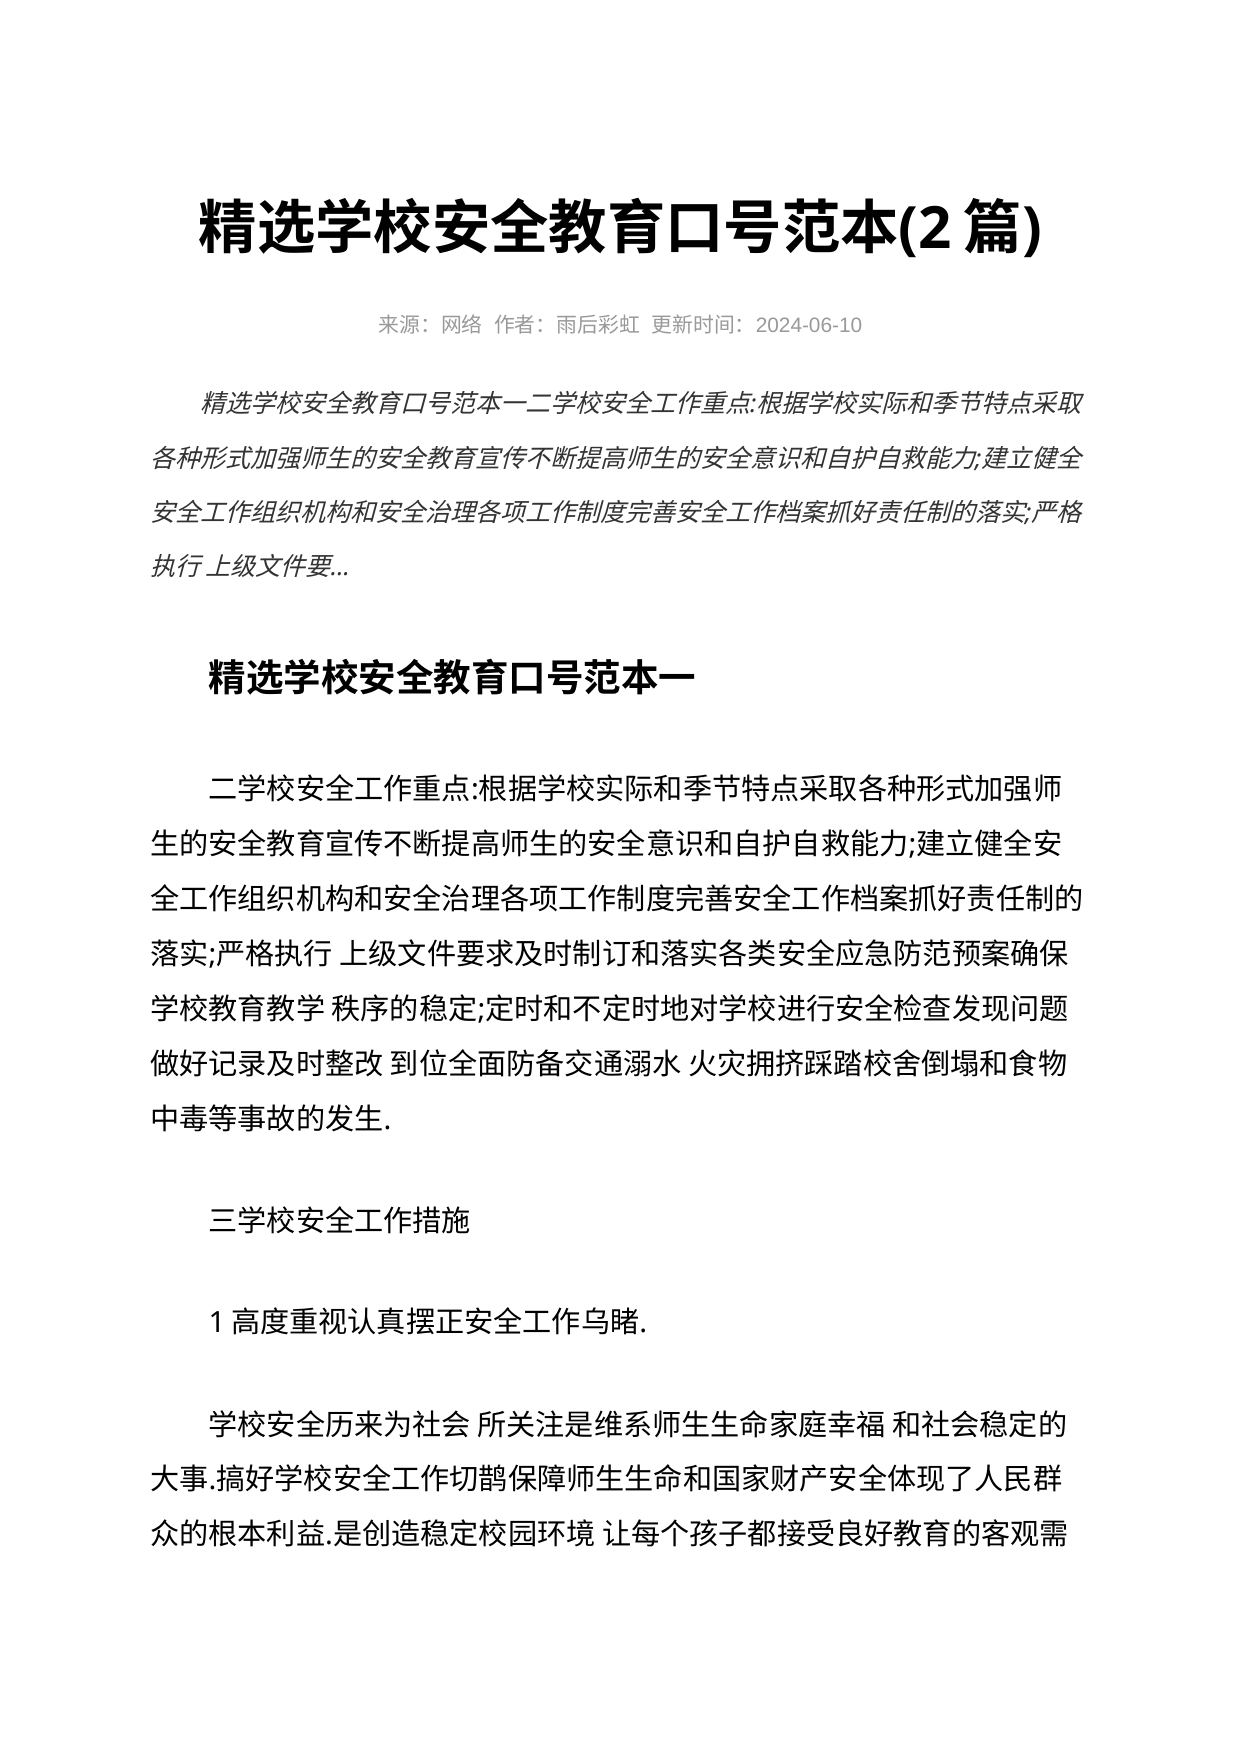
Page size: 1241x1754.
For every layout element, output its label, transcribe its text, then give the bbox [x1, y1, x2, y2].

text 来源：网络 作者：雨后彩虹 更新时间：2024-06-10 [150, 313, 1090, 337]
text 三学校安全工作措施 [150, 1197, 1090, 1239]
text 1高度重视认真摆正安全工作乌睹. [150, 1299, 1090, 1341]
text 精选学校安全教育口号范本一二学校安全工作重点:根据学校实际和季节特点采取各种形式加强师生的安全教育宣传不断提高师生的安全意识和自护自救能力;建立健全安全工作组织机构和安全治理各项工作制度完善安全工作档案抓好责任制的落实;严格执行 上级文件要... [150, 384, 1090, 583]
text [150, 1401, 1090, 1553]
text 二学校安全工作重点:根据学校实际和季节特点采取各种形式加强师生的安全教育宣传不断提高师生的安全意识和自护自救能力;建立健全安全工作组织机构和安全治理各项工作制度完善安全工作档案抓好责任制的落实;严格执行 上级文件要求及时制订和落实各类安全应急防范预案确保学校教育教学 秩序的稳定;定时和不定时地对学校进行安全检查发现问题做好记录及时整改 到位全面防备交通溺水 火灾拥挤踩踏校舍倒塌和食物中毒等事故的发生. [150, 766, 1090, 1138]
text 精选学校安全教育口号范本一 [150, 648, 1090, 702]
subtitle 精选学校安全教育口号范本(2篇) [150, 181, 1090, 266]
